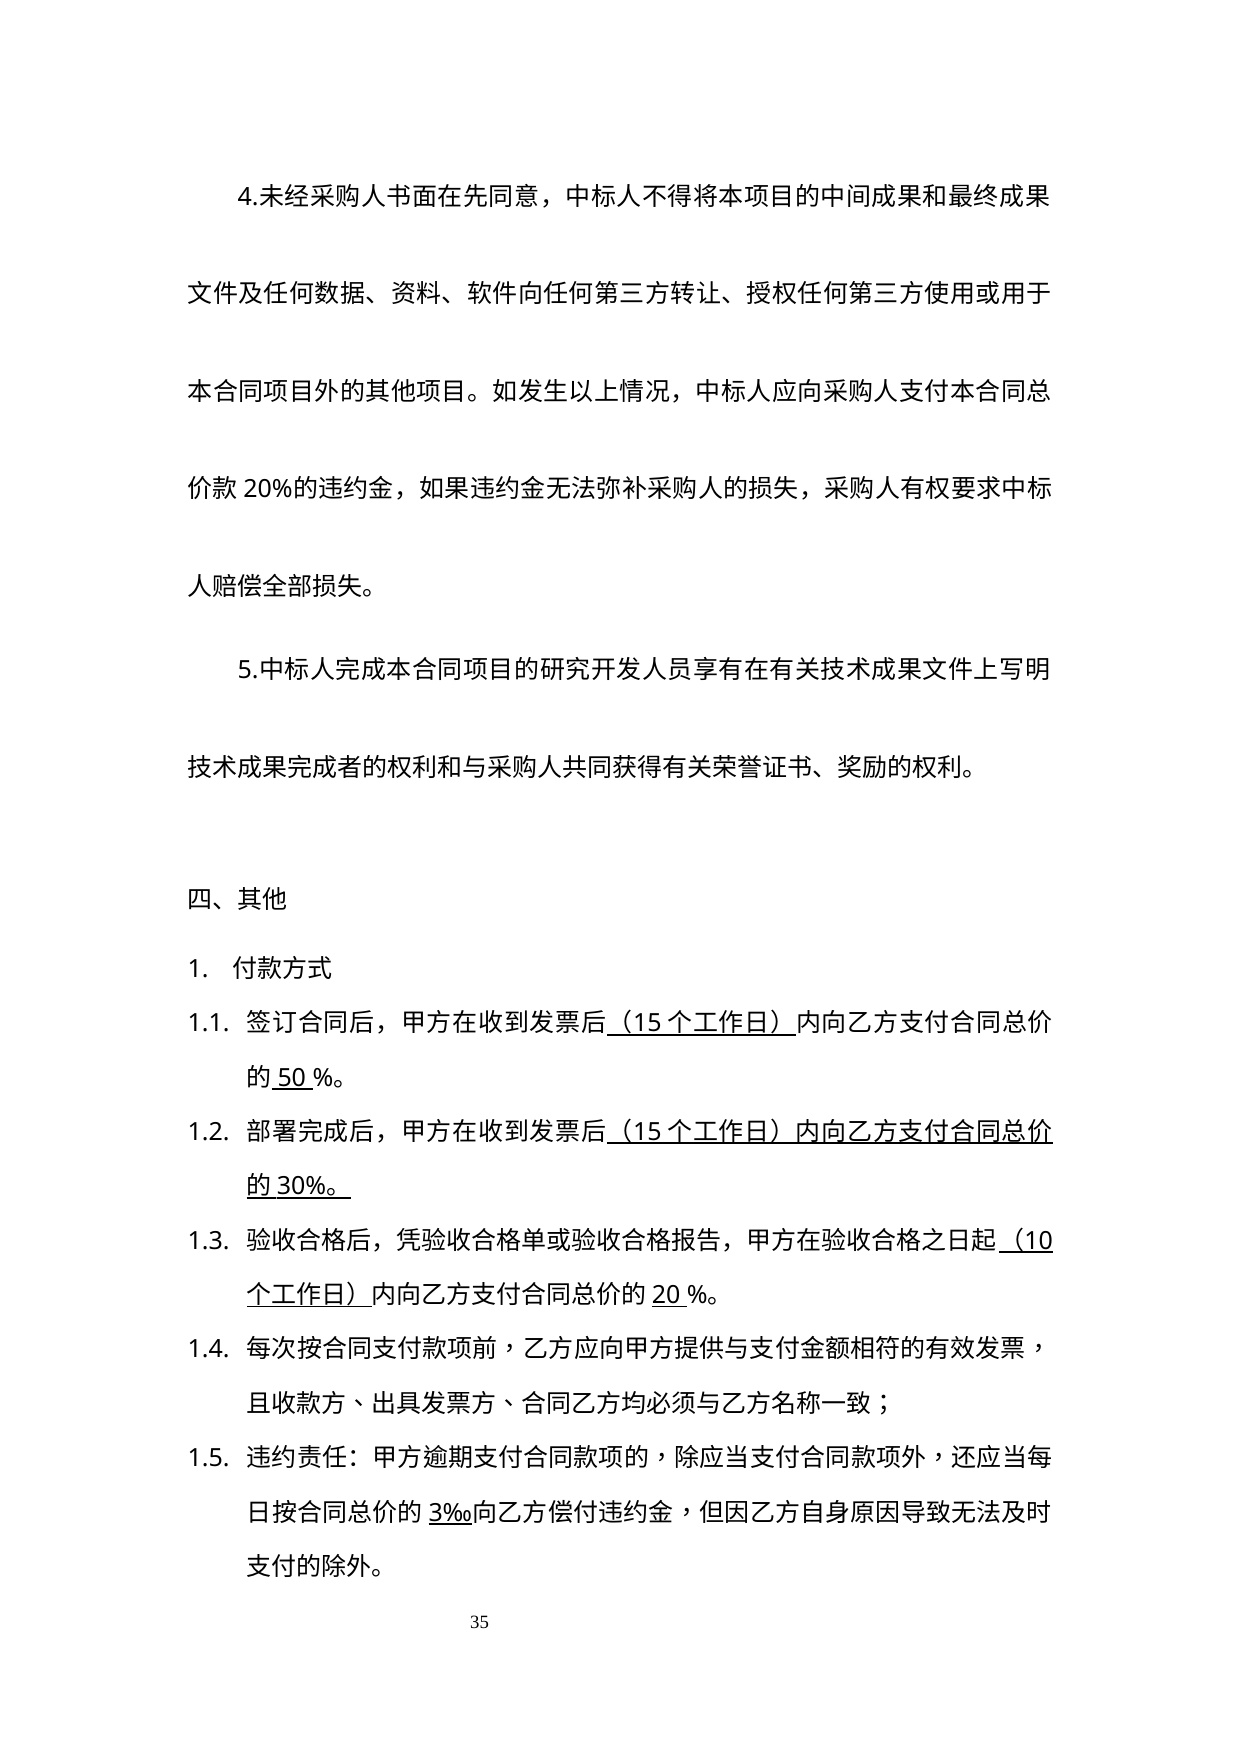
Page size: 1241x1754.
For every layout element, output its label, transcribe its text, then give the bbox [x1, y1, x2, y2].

list 验收合格后，凭验收合格单或验收合格报告，甲方在验收合格之日起（10个工作日）内向乙方支付合同总价的20 %。 [187, 1220, 1053, 1311]
text 4.未经采购人书面在先同意，中标人不得将本项目的中间成果和最终成果文件及任何数据、资料、软件向任何第三方转让、授权任何第三方使用或用于本合同项目外的其他项目。如发生以上情况，中标人应向采购人支付本合同总价款20%的违约金，如果违约金无法弥补采购人的损失，采购人有权要求中标人赔偿全部损失。 [187, 162, 1053, 617]
list 签订合同后，甲方在收到发票后（15个工作日）内向乙方支付合同总价的 50 %。 [187, 1003, 1053, 1093]
list 其他 [187, 865, 1053, 930]
list 每次按合同支付款项前，乙方应向甲方提供与支付金额相符的有效发票，且收款方、出具发票方、合同乙方均必须与乙方名称一致； [187, 1329, 1053, 1419]
list 付款方式 [187, 948, 1053, 984]
list 部署完成后，甲方在收到发票后（15个工作日）内向乙方支付合同总价的30%。 [187, 1111, 1053, 1202]
list 违约责任：甲方逾期支付合同款项的，除应当支付合同款项外，还应当每日按合同总价的3‰向乙方偿付违约金，但因乙方自身原因导致无法及时支付的除外。 [187, 1438, 1053, 1583]
text 5.中标人完成本合同项目的研究开发人员享有在有关技术成果文件上写明技术成果完成者的权利和与采购人共同获得有关荣誉证书、奖励的权利。 [187, 635, 1053, 798]
